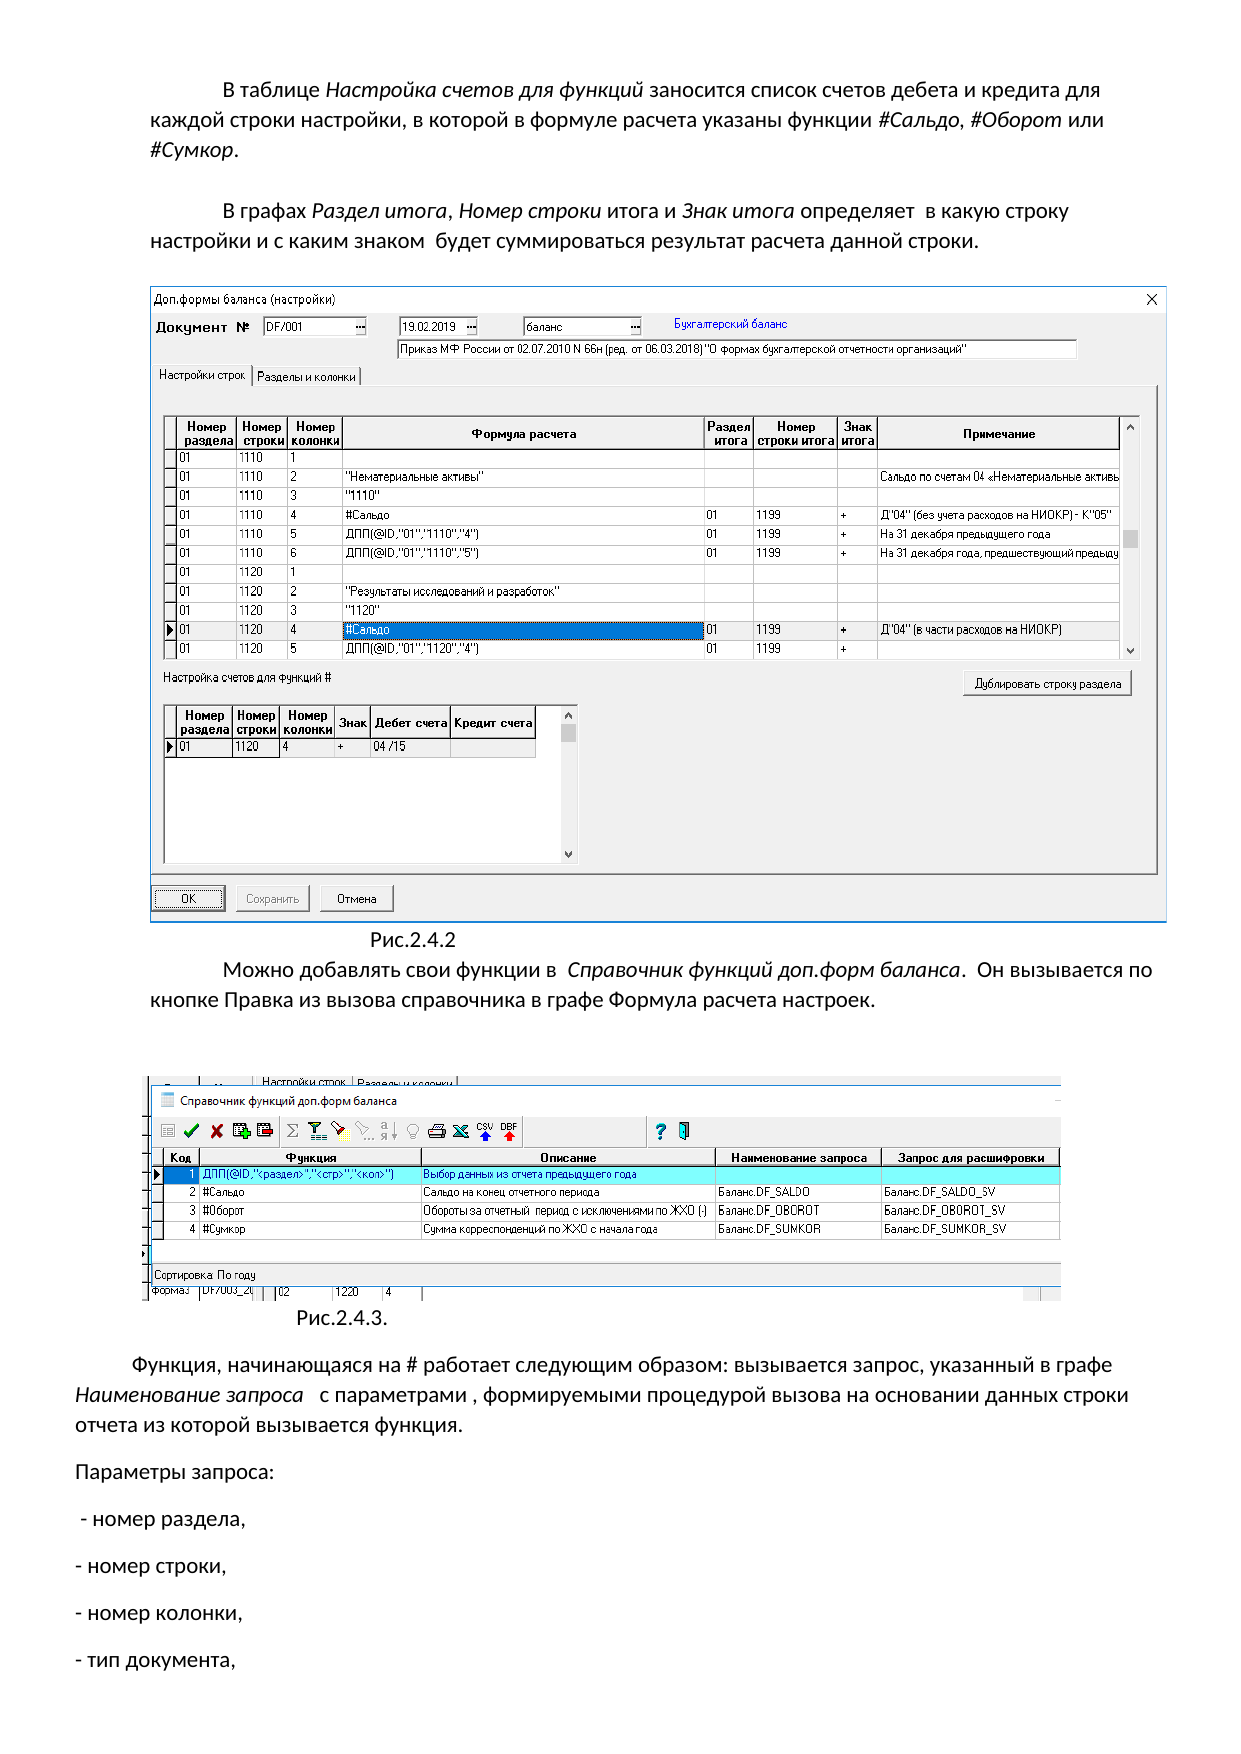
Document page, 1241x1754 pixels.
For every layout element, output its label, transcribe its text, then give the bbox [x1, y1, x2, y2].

list В графах Раздел итога, Номер строки итога и Знак итога определяет в какую строку настройки и с каким знаком будет суммироваться результат расчета данной строки. [150, 196, 1165, 254]
list Рис.2.4.2 [150, 925, 1165, 953]
list Рис.2.4.3. [142, 1303, 1165, 1331]
picture [150, 286, 1167, 923]
picture [142, 1076, 1061, 1301]
text - номер строки, [75, 1551, 1165, 1579]
list Можно добавлять свои функции в Справочник функций доп.форм баланса. Он вызывается по кнопке Правка из вызова справочника в графе Формула расчета настроек. [150, 955, 1165, 1013]
text - номер раздела, [75, 1504, 1165, 1532]
list В таблице Настройка счетов для функций заносится список счетов дебета и кредита для каждой строки настройки, в которой в формуле расчета указаны функции #Сальдо, #Оборот или #Сумкор. [150, 75, 1165, 163]
text Параметры запроса: [75, 1457, 1165, 1485]
text Функция, начинающаяся на # работает следующим образом: вызывается запрос, указанный в графе Наименование запроса с параметрами , формируемыми процедурой вызова на основании данных строки отчета из которой вызывается функция. [75, 1350, 1165, 1438]
text - тип документа, [75, 1645, 1165, 1673]
text - номер колонки, [75, 1598, 1165, 1626]
